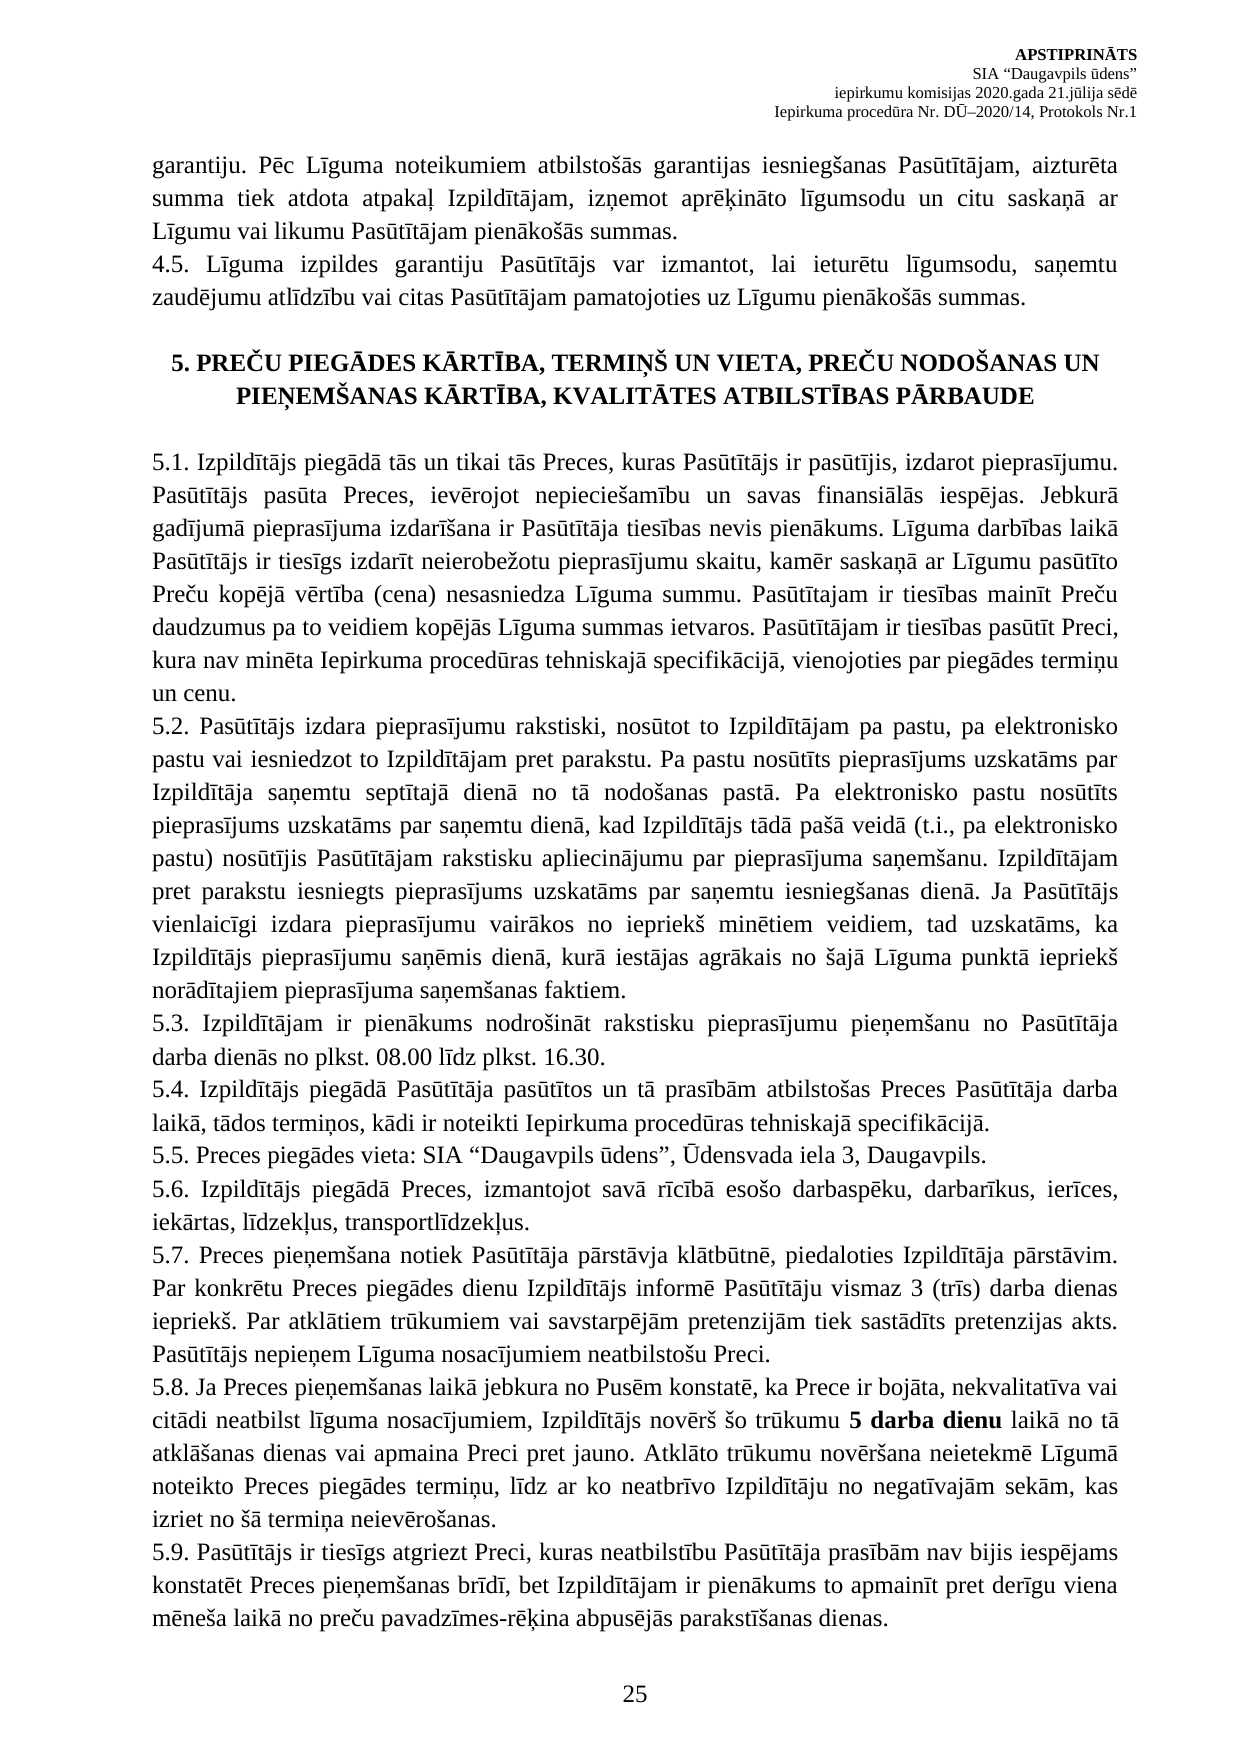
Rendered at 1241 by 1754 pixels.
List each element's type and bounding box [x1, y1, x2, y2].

table_cell [129, 150, 1137, 1669]
